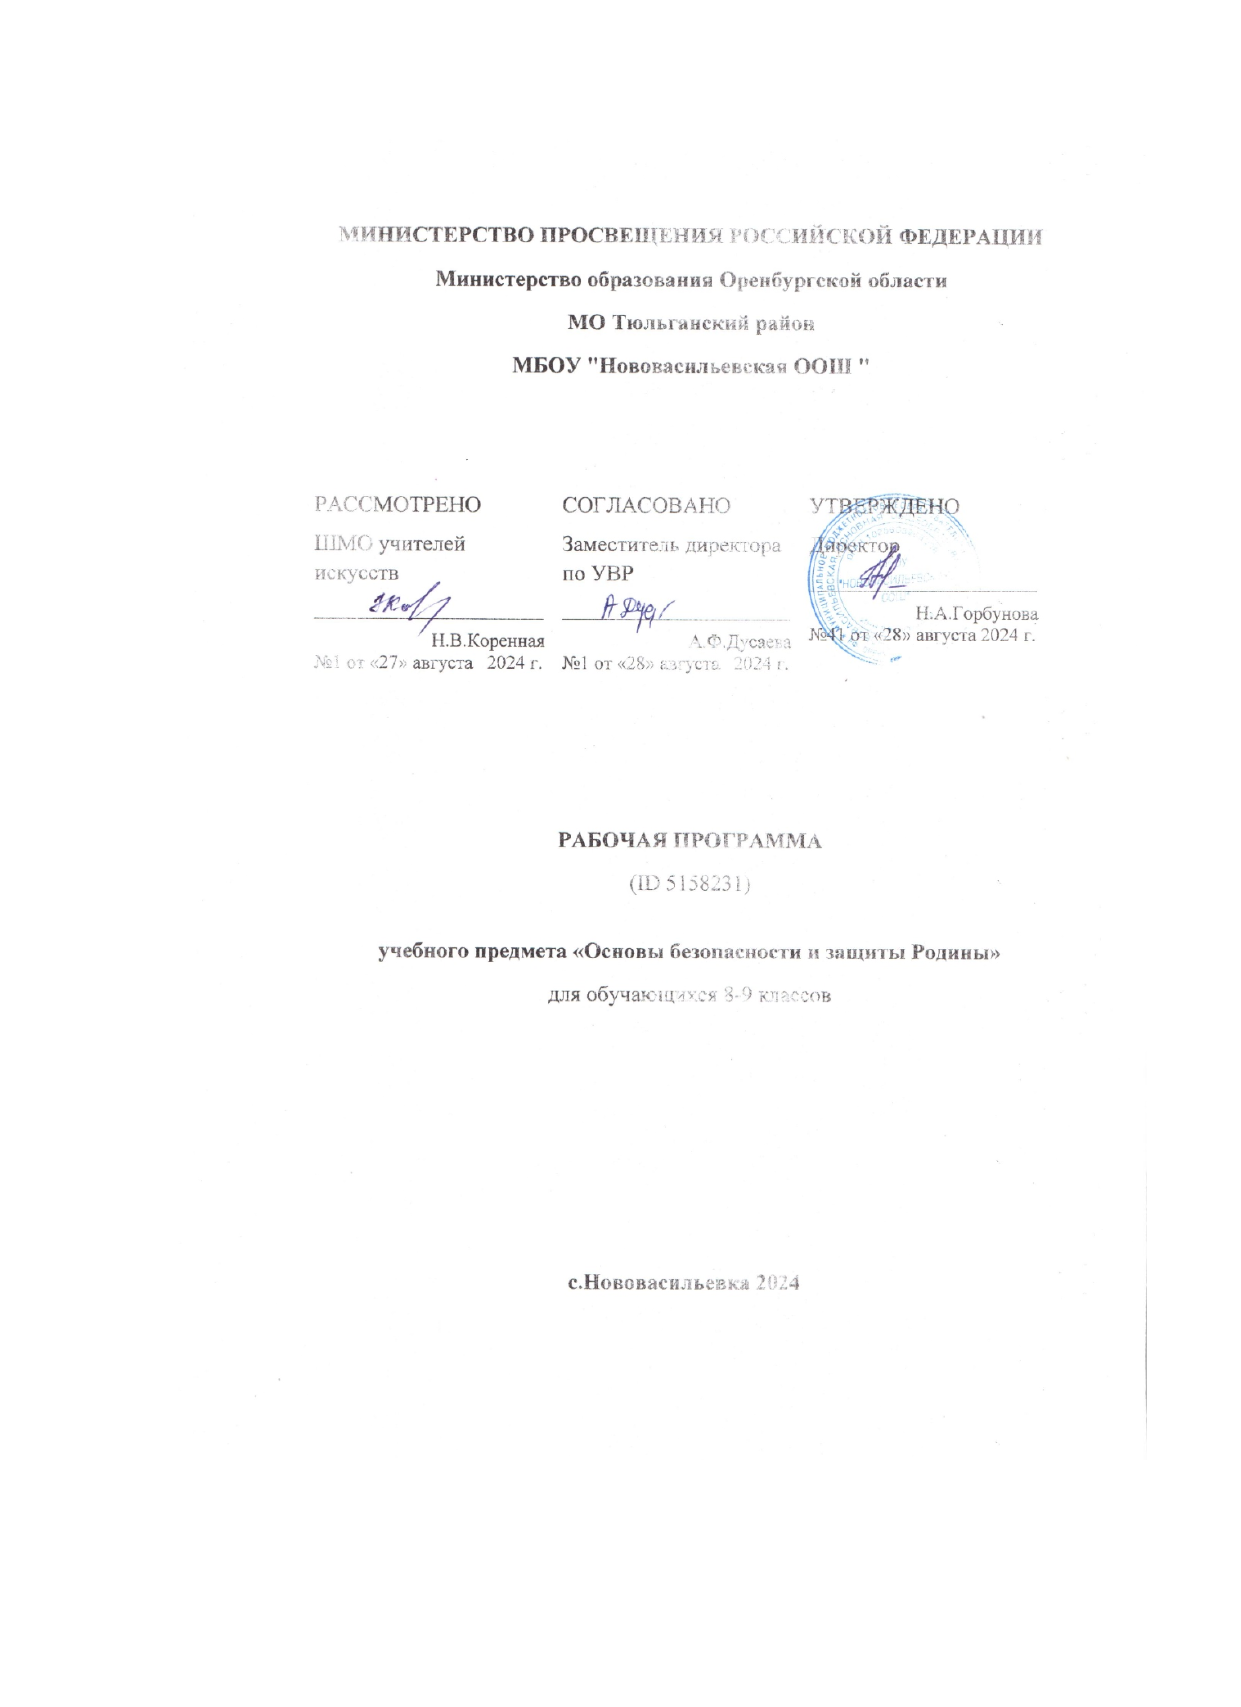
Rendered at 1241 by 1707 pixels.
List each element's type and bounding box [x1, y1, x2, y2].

picture [179, 120, 1152, 1460]
